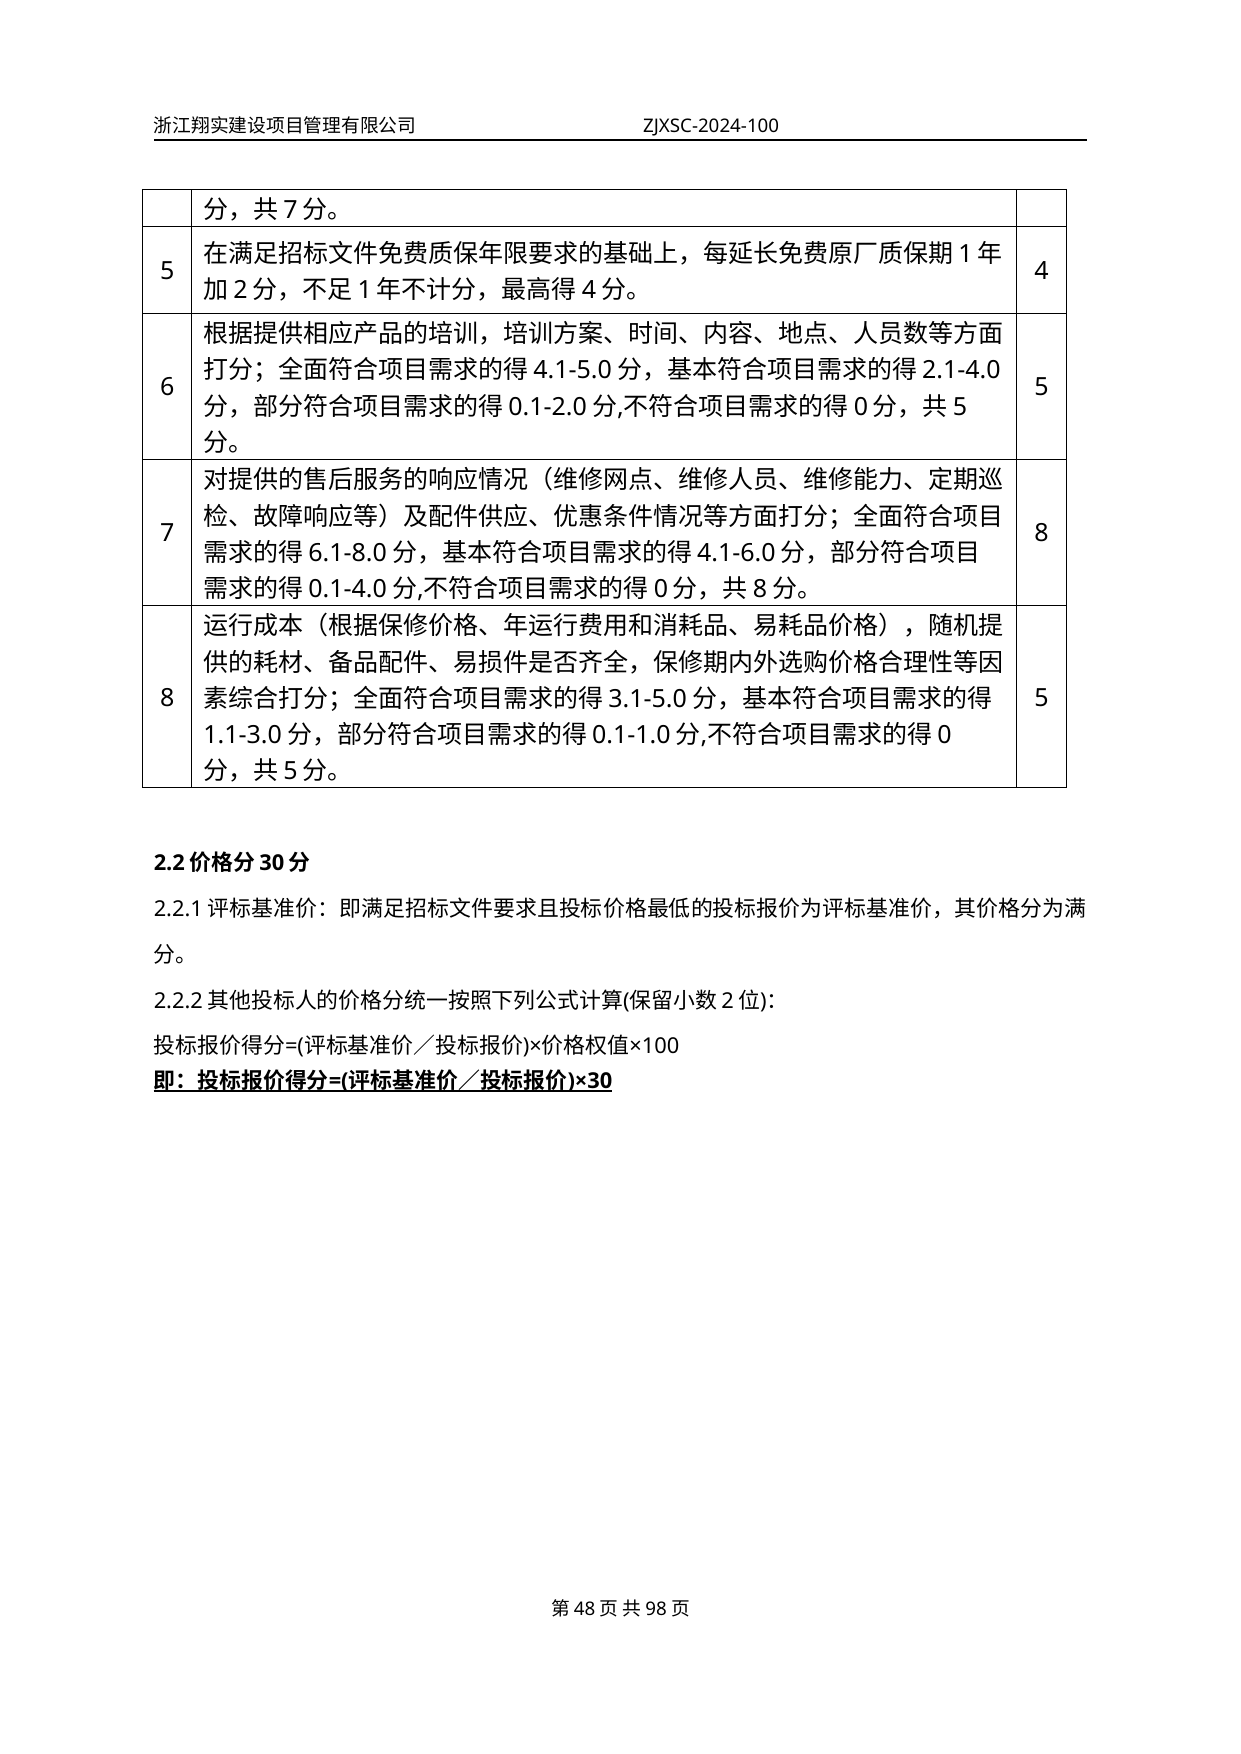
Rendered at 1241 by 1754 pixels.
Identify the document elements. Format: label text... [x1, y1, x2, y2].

text 2.2价格分30分 [153, 834, 1087, 880]
table_cell 运行成本（根据保修价格、年运行费用和消耗品、易耗品价格），随机提供的耗材、备品配件、易损件是否齐全，保修期内外选购价格合理性等因素综合打分；全面符合项目需求的得3.1-5.0分，基本符合项目需求的得1.1-3.0分，部分符合项目需求的得0.1-1.0分,不符合项目需求的得0分，共5分。 [192, 606, 1016, 787]
table_cell 5 [1017, 606, 1066, 787]
table_cell 6 [143, 314, 191, 459]
table_cell 5 [1017, 314, 1066, 459]
table_cell 对提供的售后服务的响应情况（维修网点、维修人员、维修能力、定期巡检、故障响应等）及配件供应、优惠条件情况等方面打分；全面符合项目需求的得6.1-8.0分，基本符合项目需求的得4.1-6.0分，部分符合项目需求的得0.1-4.0分,不符合项目需求的得0分，共8分。 [192, 460, 1016, 605]
table_cell 8 [143, 606, 191, 787]
table_cell 4 [143, 190, 191, 226]
text 投标报价得分=(评标基准价／投标报价)×价格权值×100 [153, 1017, 1087, 1063]
table_cell 7 [1017, 190, 1066, 226]
table_cell 根据提供相应产品的培训，培训方案、时间、内容、地点、人员数等方面打分；全面符合项目需求的得4.1-5.0分，基本符合项目需求的得2.1-4.0分，部分符合项目需求的得0.1-2.0分,不符合项目需求的得0分，共5分。 [192, 314, 1016, 459]
text 2.2.1评标基准价：即满足招标文件要求且投标价格最低的投标报价为评标基准价，其价格分为满分。 [153, 880, 1087, 971]
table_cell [192, 190, 1016, 226]
table_cell 5 [143, 227, 191, 313]
table_cell 4 [1017, 227, 1066, 313]
table_cell 8 [1017, 460, 1066, 605]
table_cell 7 [143, 460, 191, 605]
text 即：投标报价得分=(评标基准价／投标报价)×30 [153, 1063, 1087, 1095]
text 2.2.2其他投标人的价格分统一按照下列公式计算(保留小数2位)： [153, 971, 1087, 1017]
table_cell 在满足招标文件免费质保年限要求的基础上，每延长免费原厂质保期1年加2分，不足1年不计分，最高得4分。 [192, 227, 1016, 313]
